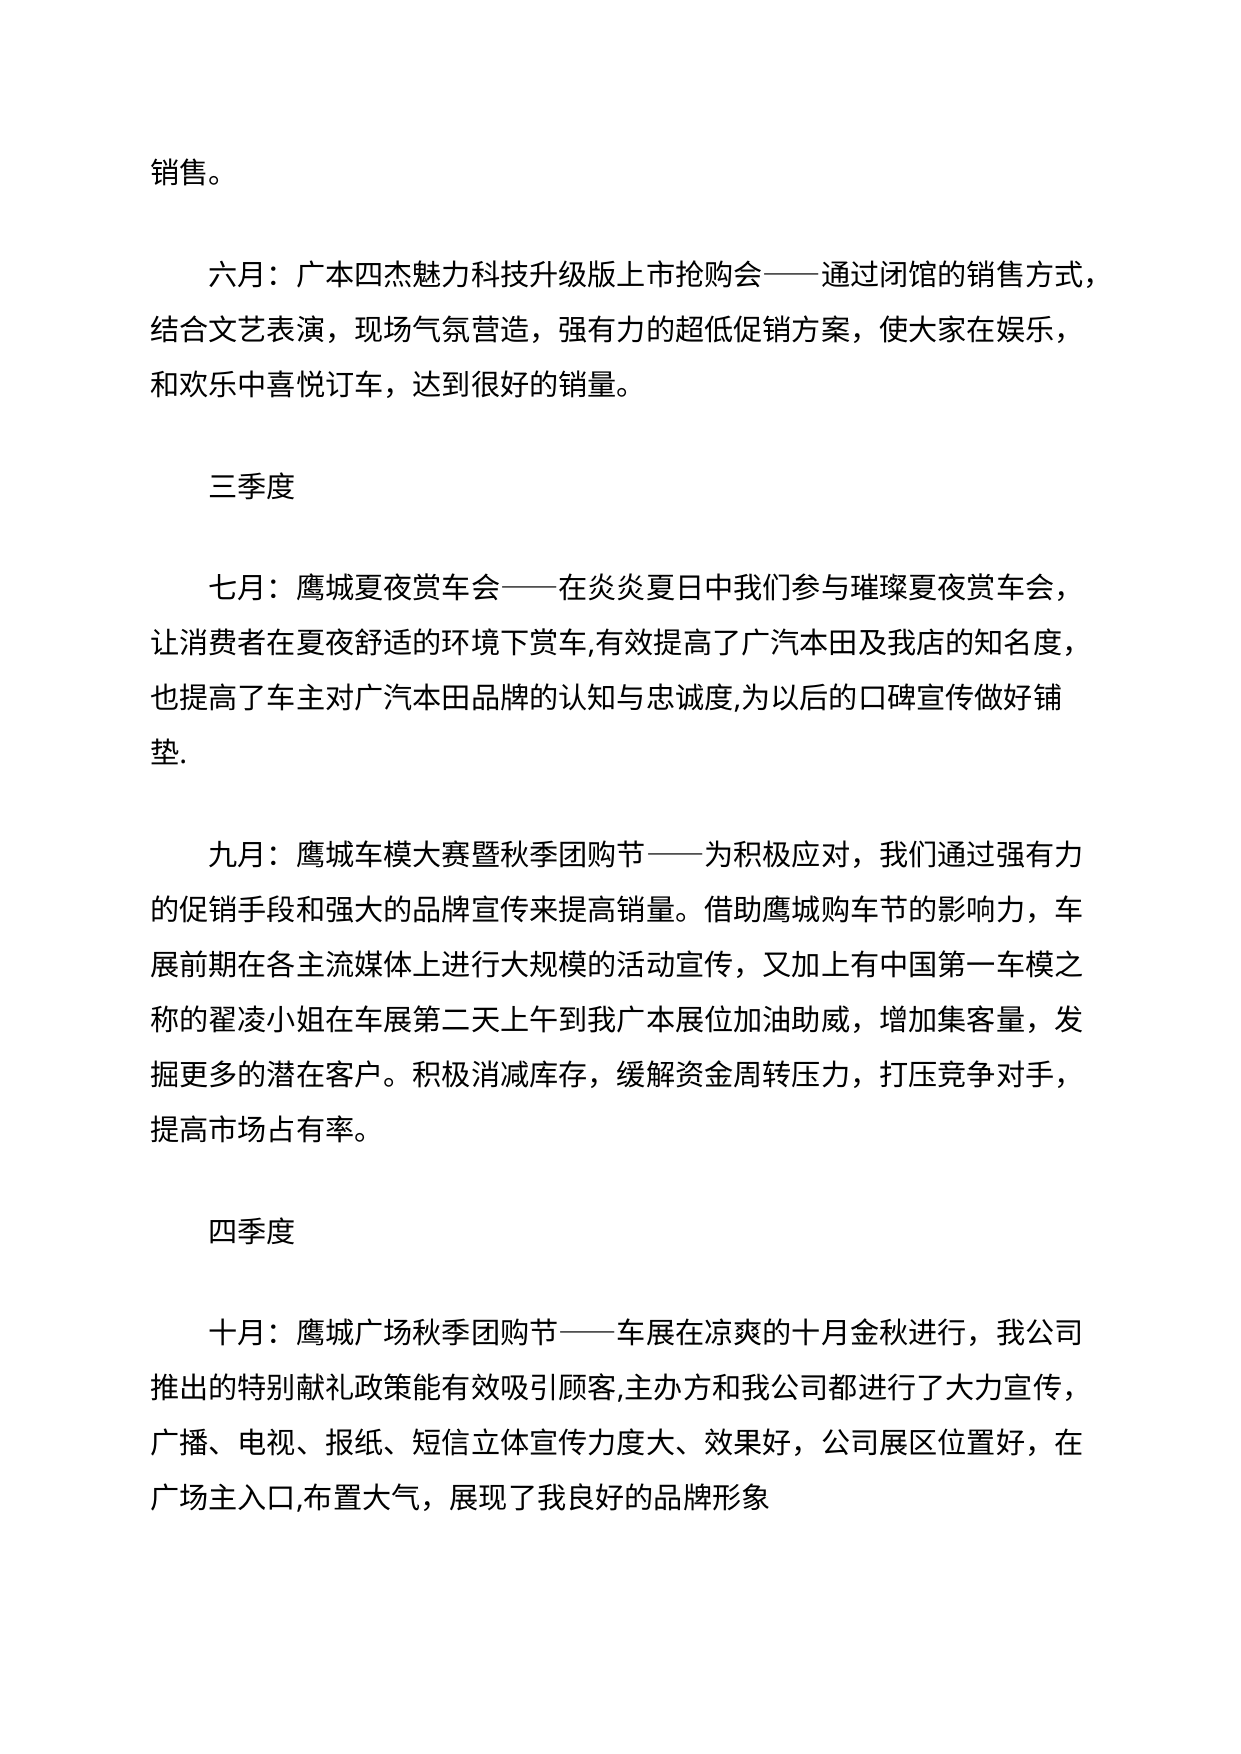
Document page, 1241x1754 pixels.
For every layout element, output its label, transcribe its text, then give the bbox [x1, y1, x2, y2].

text 四季度 [150, 1208, 1090, 1251]
text 十月：鹰城广场秋季团购节——车展在凉爽的十月金秋进行，我公司推出的特别献礼政策能有效吸引顾客,主办方和我公司都进行了大力宣传，广播、电视、报纸、短信立体宣传力度大、效果好，公司展区位置好，在广场主入口,布置大气，展现了我良好的品牌形象 [150, 1310, 1090, 1517]
text 六月：广本四杰魅力科技升级版上市抢购会——通过闭馆的销售方式，结合文艺表演，现场气氛营造，强有力的超低促销方案，使大家在娱乐，和欢乐中喜悦订车，达到很好的销量。 [150, 252, 1090, 404]
text 九月：鹰城车模大赛暨秋季团购节——为积极应对，我们通过强有力的促销手段和强大的品牌宣传来提高销量。借助鹰城购车节的影响力，车展前期在各主流媒体上进行大规模的活动宣传，又加上有中国第一车模之称的翟凌小姐在车展第二天上午到我广本展位加油助威，增加集客量，发掘更多的潜在客户。积极消减库存，缓解资金周转压力，打压竞争对手，提高市场占有率。 [150, 832, 1090, 1149]
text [150, 150, 1090, 192]
text 三季度 [150, 463, 1090, 506]
text 七月：鹰城夏夜赏车会——在炎炎夏日中我们参与璀璨夏夜赏车会，让消费者在夏夜舒适的环境下赏车,有效提高了广汽本田及我店的知名度，也提高了车主对广汽本田品牌的认知与忠诚度,为以后的口碑宣传做好铺垫. [150, 565, 1090, 772]
